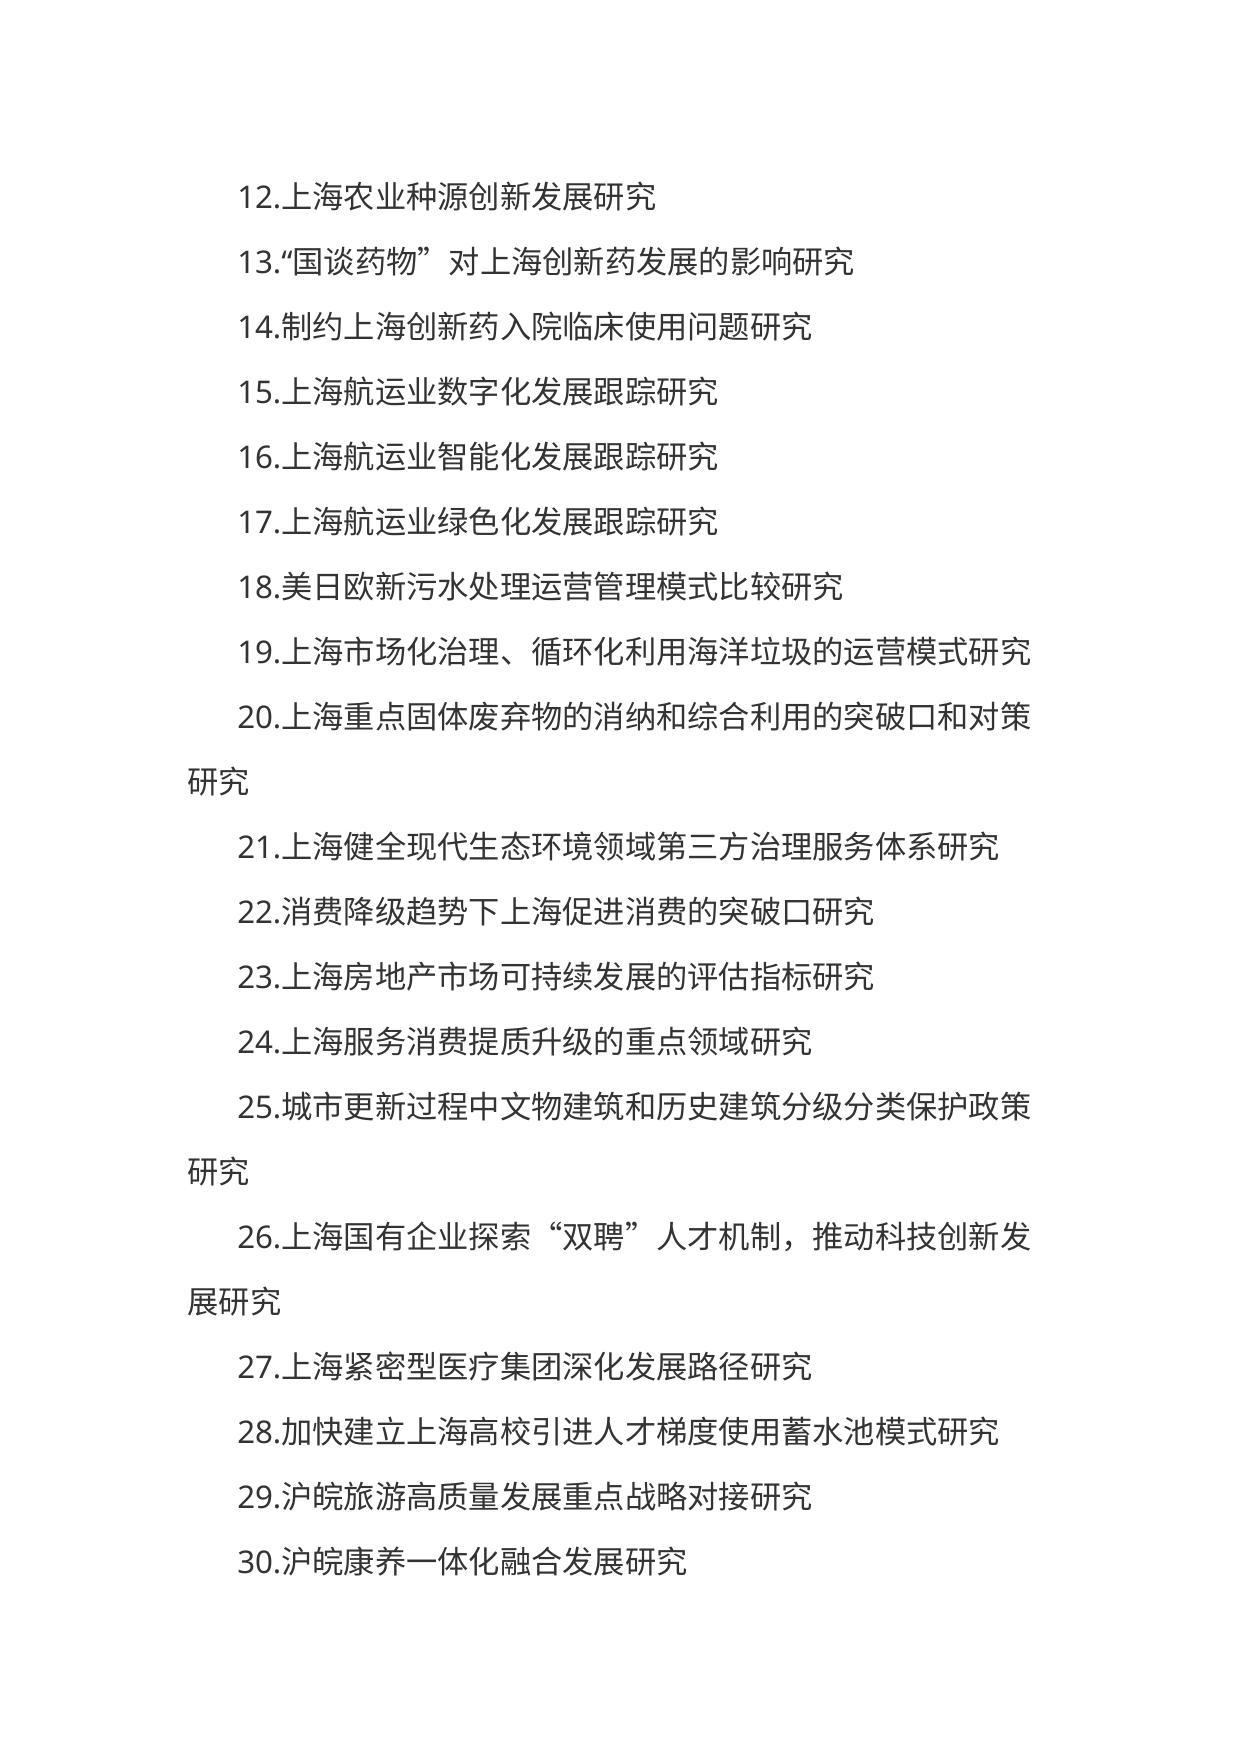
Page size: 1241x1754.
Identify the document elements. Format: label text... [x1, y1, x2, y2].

text 28.加快建立上海高校引进人才梯度使用蓄水池模式研究 [187, 1397, 1053, 1462]
text 14.制约上海创新药入院临床使用问题研究 [187, 292, 1053, 357]
text 13.“国谈药物”对上海创新药发展的影响研究 [187, 227, 1053, 292]
text 16.上海航运业智能化发展跟踪研究 [187, 422, 1053, 487]
text 21.上海健全现代生态环境领域第三方治理服务体系研究 [187, 812, 1053, 877]
text 23.上海房地产市场可持续发展的评估指标研究 [187, 942, 1053, 1007]
text 26.上海国有企业探索“双聘”人才机制，推动科技创新发展研究 [187, 1202, 1053, 1332]
text 29.沪皖旅游高质量发展重点战略对接研究 [187, 1462, 1053, 1527]
text 20.上海重点固体废弃物的消纳和综合利用的突破口和对策研究 [187, 682, 1053, 812]
text 30.沪皖康养一体化融合发展研究 [187, 1527, 1053, 1592]
text 17.上海航运业绿色化发展跟踪研究 [187, 487, 1053, 552]
text 25.城市更新过程中文物建筑和历史建筑分级分类保护政策研究 [187, 1072, 1053, 1202]
text 12.上海农业种源创新发展研究 [187, 162, 1053, 227]
text 27.上海紧密型医疗集团深化发展路径研究 [187, 1332, 1053, 1397]
text 15.上海航运业数字化发展跟踪研究 [187, 357, 1053, 422]
text 19.上海市场化治理、循环化利用海洋垃圾的运营模式研究 [187, 617, 1053, 682]
text 18.美日欧新污水处理运营管理模式比较研究 [187, 552, 1053, 617]
text 24.上海服务消费提质升级的重点领域研究 [187, 1007, 1053, 1072]
text 22.消费降级趋势下上海促进消费的突破口研究 [187, 877, 1053, 942]
